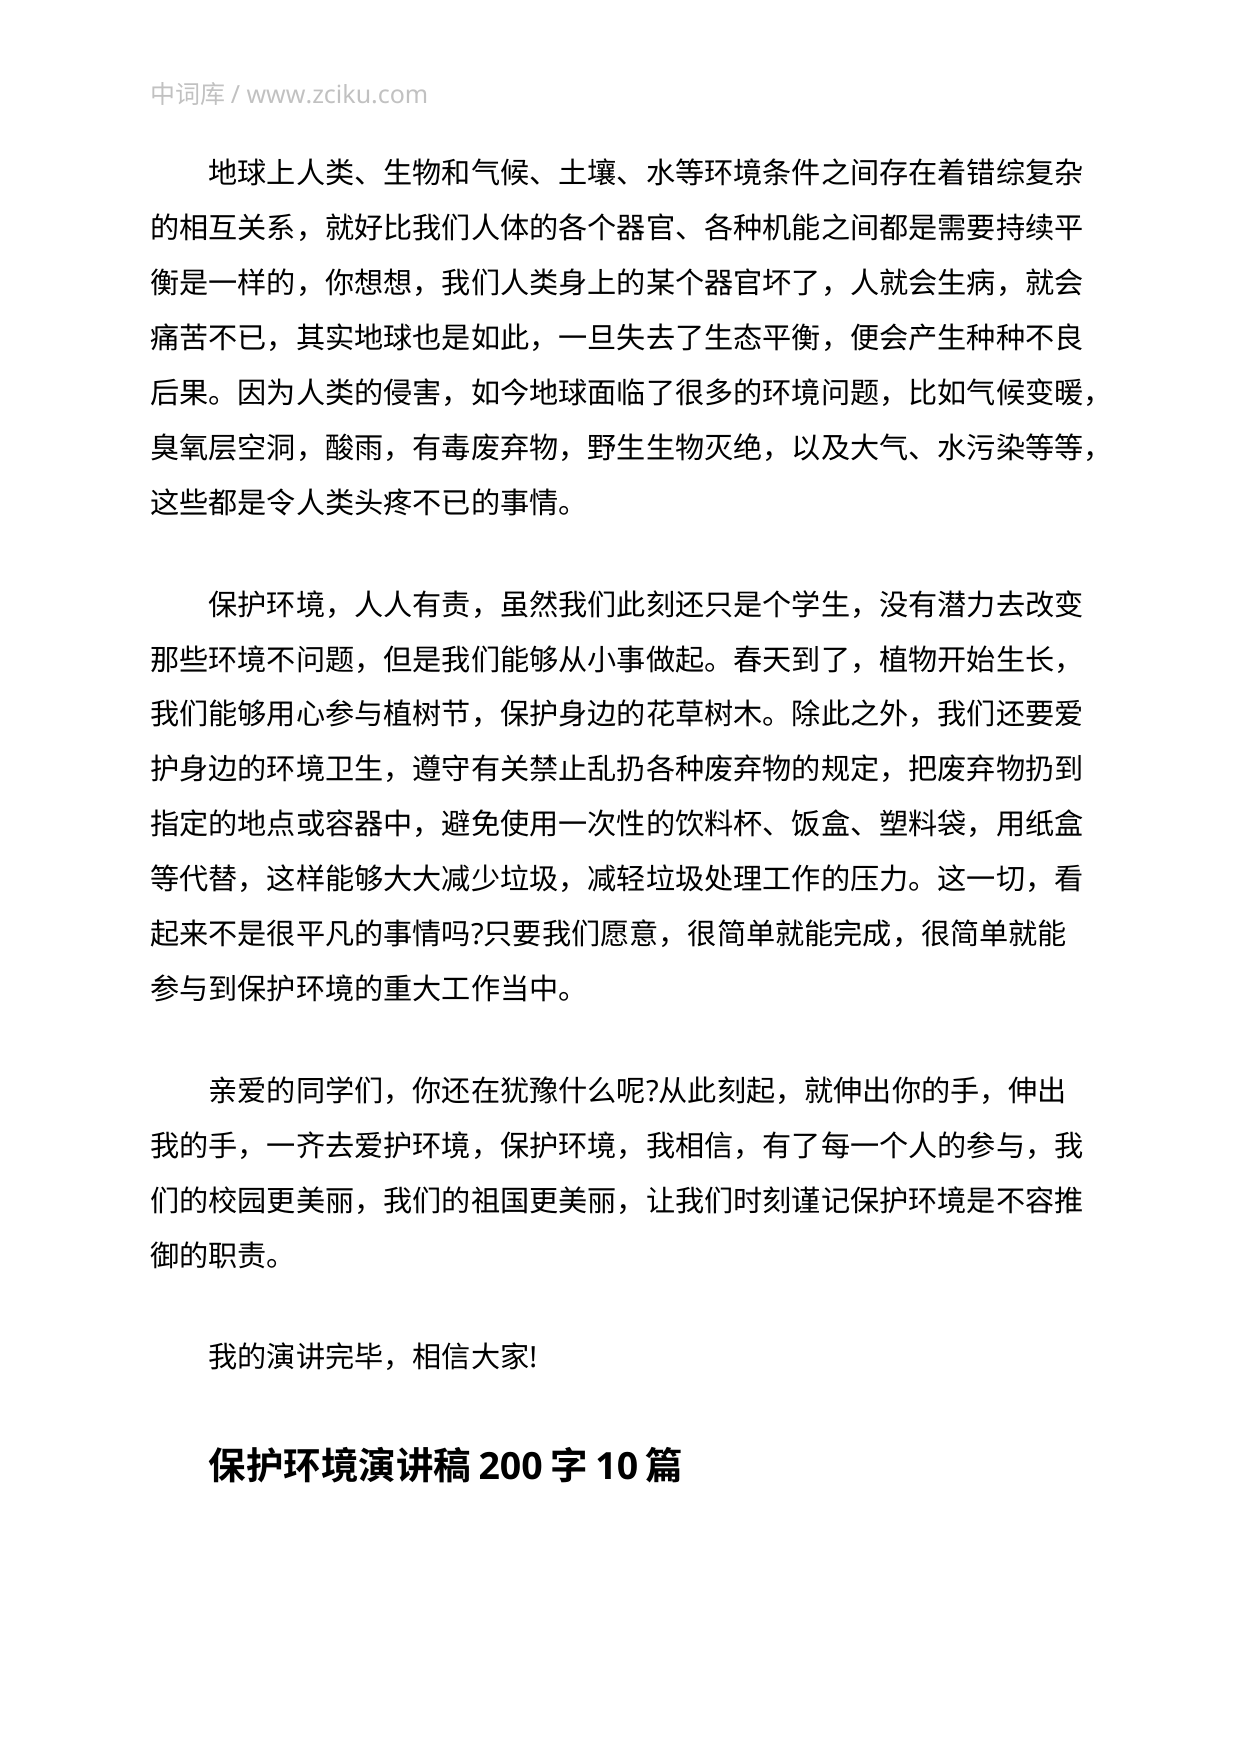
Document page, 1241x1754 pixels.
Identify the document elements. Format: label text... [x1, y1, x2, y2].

text 保护环境演讲稿200字10篇 [150, 1436, 1090, 1490]
text 亲爱的同学们，你还在犹豫什么呢?从此刻起，就伸出你的手，伸出我的手，一齐去爱护环境，保护环境，我相信，有了每一个人的参与，我们的校园更美丽，我们的祖国更美丽，让我们时刻谨记保护环境是不容推御的职责。 [150, 1067, 1090, 1274]
text 保护环境，人人有责，虽然我们此刻还只是个学生，没有潜力去改变那些环境不问题，但是我们能够从小事做起。春天到了，植物开始生长，我们能够用心参与植树节，保护身边的花草树木。除此之外，我们还要爱护身边的环境卫生，遵守有关禁止乱扔各种废弃物的规定，把废弃物扔到指定的地点或容器中，避免使用一次性的饮料杯、饭盒、塑料袋，用纸盒等代替，这样能够大大减少垃圾，减轻垃圾处理工作的压力。这一切，看起来不是很平凡的事情吗?只要我们愿意，很简单就能完成，很简单就能参与到保护环境的重大工作当中。 [150, 581, 1090, 1008]
text 地球上人类、生物和气候、土壤、水等环境条件之间存在着错综复杂的相互关系，就好比我们人体的各个器官、各种机能之间都是需要持续平衡是一样的，你想想，我们人类身上的某个器官坏了，人就会生病，就会痛苦不已，其实地球也是如此，一旦失去了生态平衡，便会产生种种不良后果。因为人类的侵害，如今地球面临了很多的环境问题，比如气候变暖，臭氧层空洞，酸雨，有毒废弃物，野生生物灭绝，以及大气、水污染等等，这些都是令人类头疼不已的事情。 [150, 150, 1090, 522]
text 我的演讲完毕，相信大家! [150, 1334, 1090, 1376]
